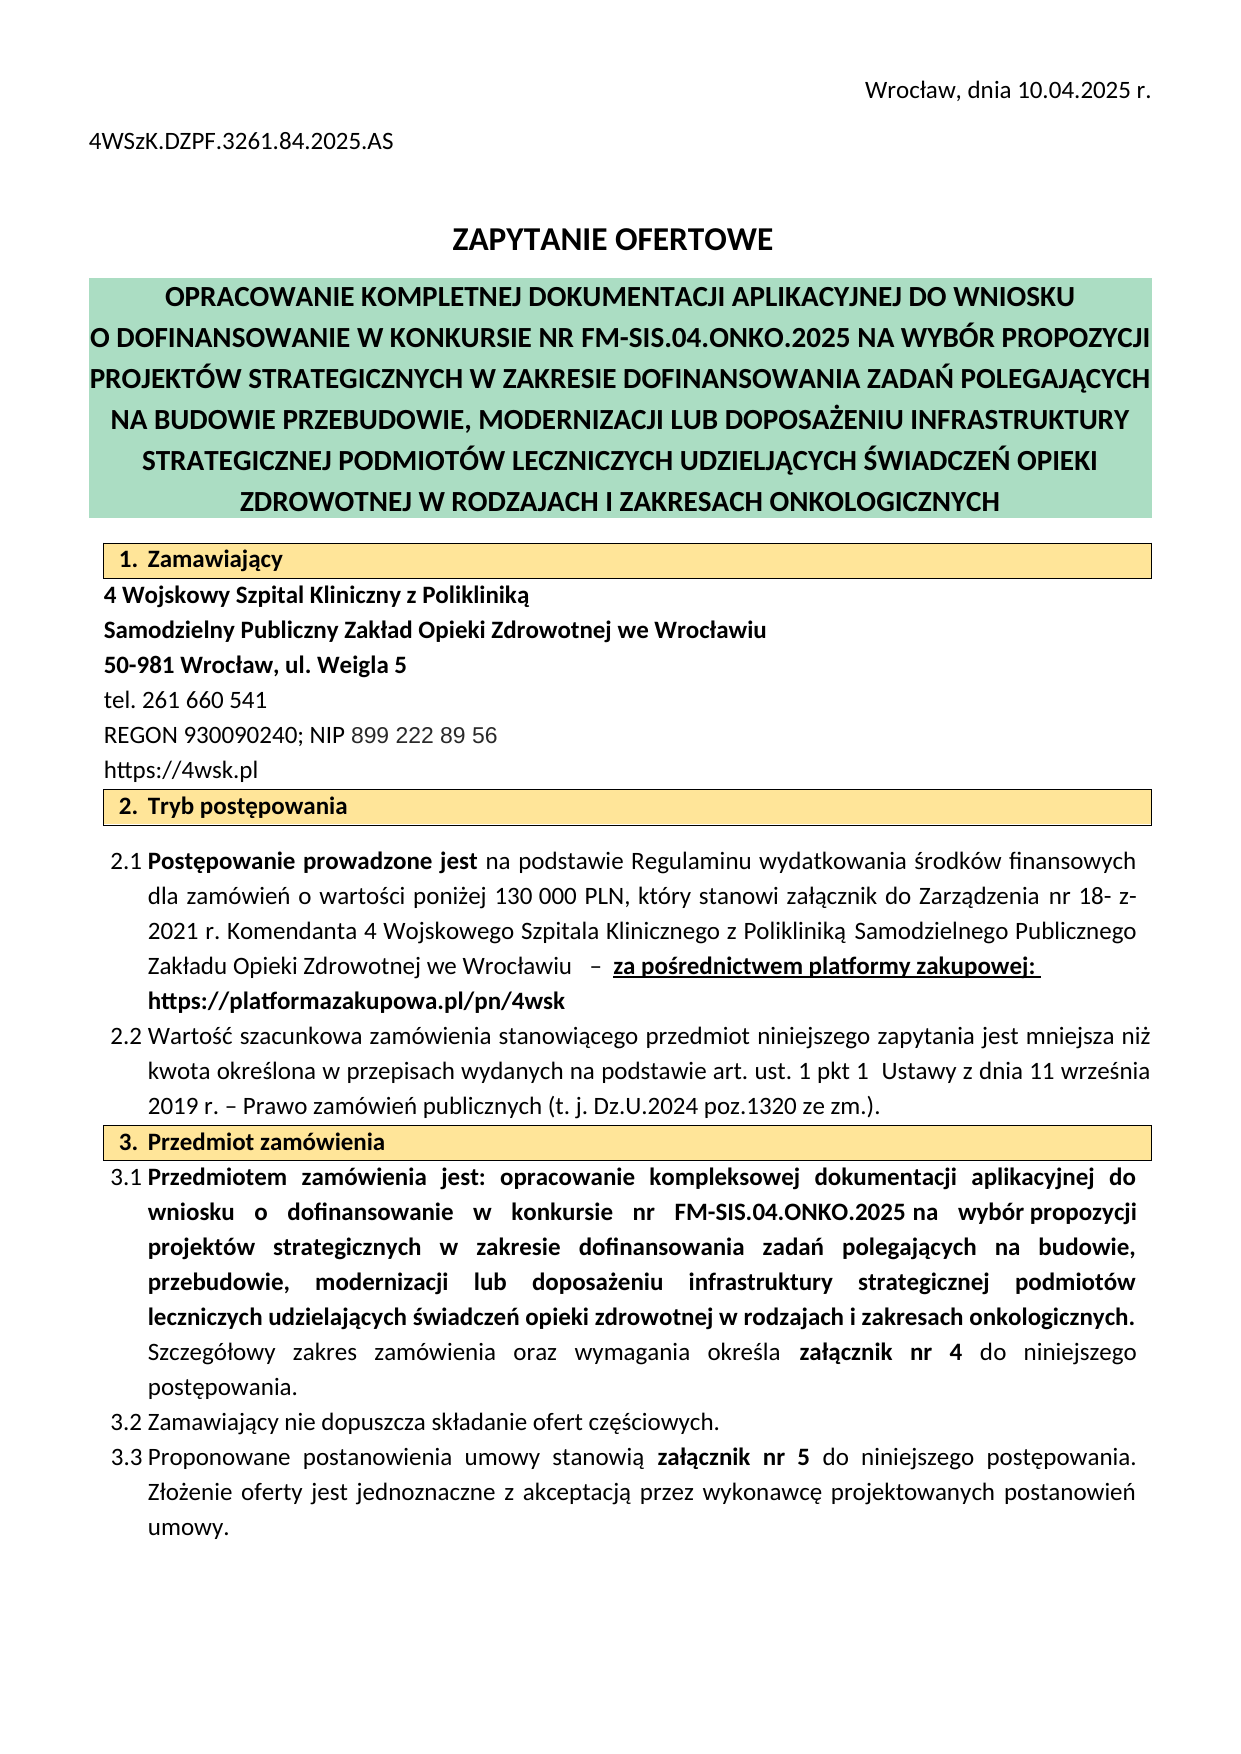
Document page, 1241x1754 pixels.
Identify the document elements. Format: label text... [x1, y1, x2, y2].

table_header Zamawiający [104, 544, 1151, 578]
text Wrocław, dnia 10.04.2025 r. [89, 74, 1152, 104]
table_header Przedmiot zamówienia [104, 1126, 1151, 1160]
text Samodzielny Publiczny Zakład Opieki Zdrowotnej we Wrocławiu [103, 614, 1152, 644]
text tel. 261 660 541 [103, 684, 1152, 714]
table_header Tryb postępowania [104, 790, 1151, 824]
text 4WSzK.DZPF.3261.84.2025.AS [89, 126, 1152, 156]
list Zamawiający nie dopuszcza składanie ofert częściowych. [110, 1406, 1137, 1437]
list Postępowanie prowadzone jest na podstawie Regulaminu wydatkowania środków finansowych dla zamówień o wartości poniżej 130 000 PLN, który stanowi załącznik do Zarządzenia nr 18- z-2021 r. Komendanta 4 Wojskowego Szpitala Klinicznego z Polikliniką Samodzielnego Publicznego Zakładu Opieki Zdrowotnej we Wrocławiu – za pośrednictwem platformy zakupowej: [110, 845, 1137, 981]
text OPRACOWANIE KOMPLETNEJ DOKUMENTACJI APLIKACYJNEJ DO WNIOSKU O DOFINANSOWANIE W KONKURSIE NR FM-SIS.04.ONKO.2025 NA WYBÓR PROPOZYCJI PROJEKTÓW STRATEGICZNYCH W ZAKRESIE DOFINANSOWANIA ZADAŃ POLEGAJĄCYCH NA BUDOWIE PRZEBUDOWIE, MODERNIZACJI LUB DOPOSAŻENIU INFRASTRUKTURY STRATEGICZNEJ PODMIOTÓW LECZNICZYCH UDZIELJĄCYCH ŚWIADCZEŃ OPIEKI ZDROWOTNEJ W RODZAJACH I ZAKRESACH ONKOLOGICZNYCH [89, 278, 1152, 518]
list Proponowane postanowienia umowy stanowią załącznik nr 5 do niniejszego postępowania. Złożenie oferty jest jednoznaczne z akceptacją przez wykonawcę projektowanych postanowień umowy. [111, 1441, 1137, 1542]
list Przedmiotem zamówienia jest: opracowanie kompleksowej dokumentacji aplikacyjnej do wniosku o dofinansowanie w konkursie nr FM-SIS.04.ONKO.2025 na wybór propozycji projektów strategicznych w zakresie dofinansowania zadań polegających na budowie, przebudowie, modernizacji lub doposażeniu infrastruktury strategicznej podmiotów leczniczych udzielających świadczeń opieki zdrowotnej w rodzajach i zakresach onkologicznych. Szczegółowy zakres zamówienia oraz wymagania określa załącznik nr 4 do niniejszego postępowania. [110, 1161, 1137, 1402]
text https://4wsk.pl [103, 754, 1152, 784]
text 50-981 Wrocław, ul. Weigla 5 [103, 649, 1152, 679]
list Wartość szacunkowa zamówienia stanowiącego przedmiot niniejszego zapytania jest mniejsza niż kwota określona w przepisach wydanych na podstawie art. ust. 1 pkt 1 Ustawy z dnia 11 września 2019 r. – Prawo zamówień publicznych (t. j. Dz.U.2024 poz.1320 ze zm.). [110, 1020, 1152, 1121]
list https://platformazakupowa.pl/pn/4wsk [148, 985, 1137, 1016]
text REGON 930090240; NIP 899 222 89 56 [103, 719, 1152, 749]
subtitle ZAPYTANIE OFERTOWE [74, 218, 1152, 259]
text 4 Wojskowy Szpital Kliniczny z Polikliniką [103, 579, 1152, 609]
